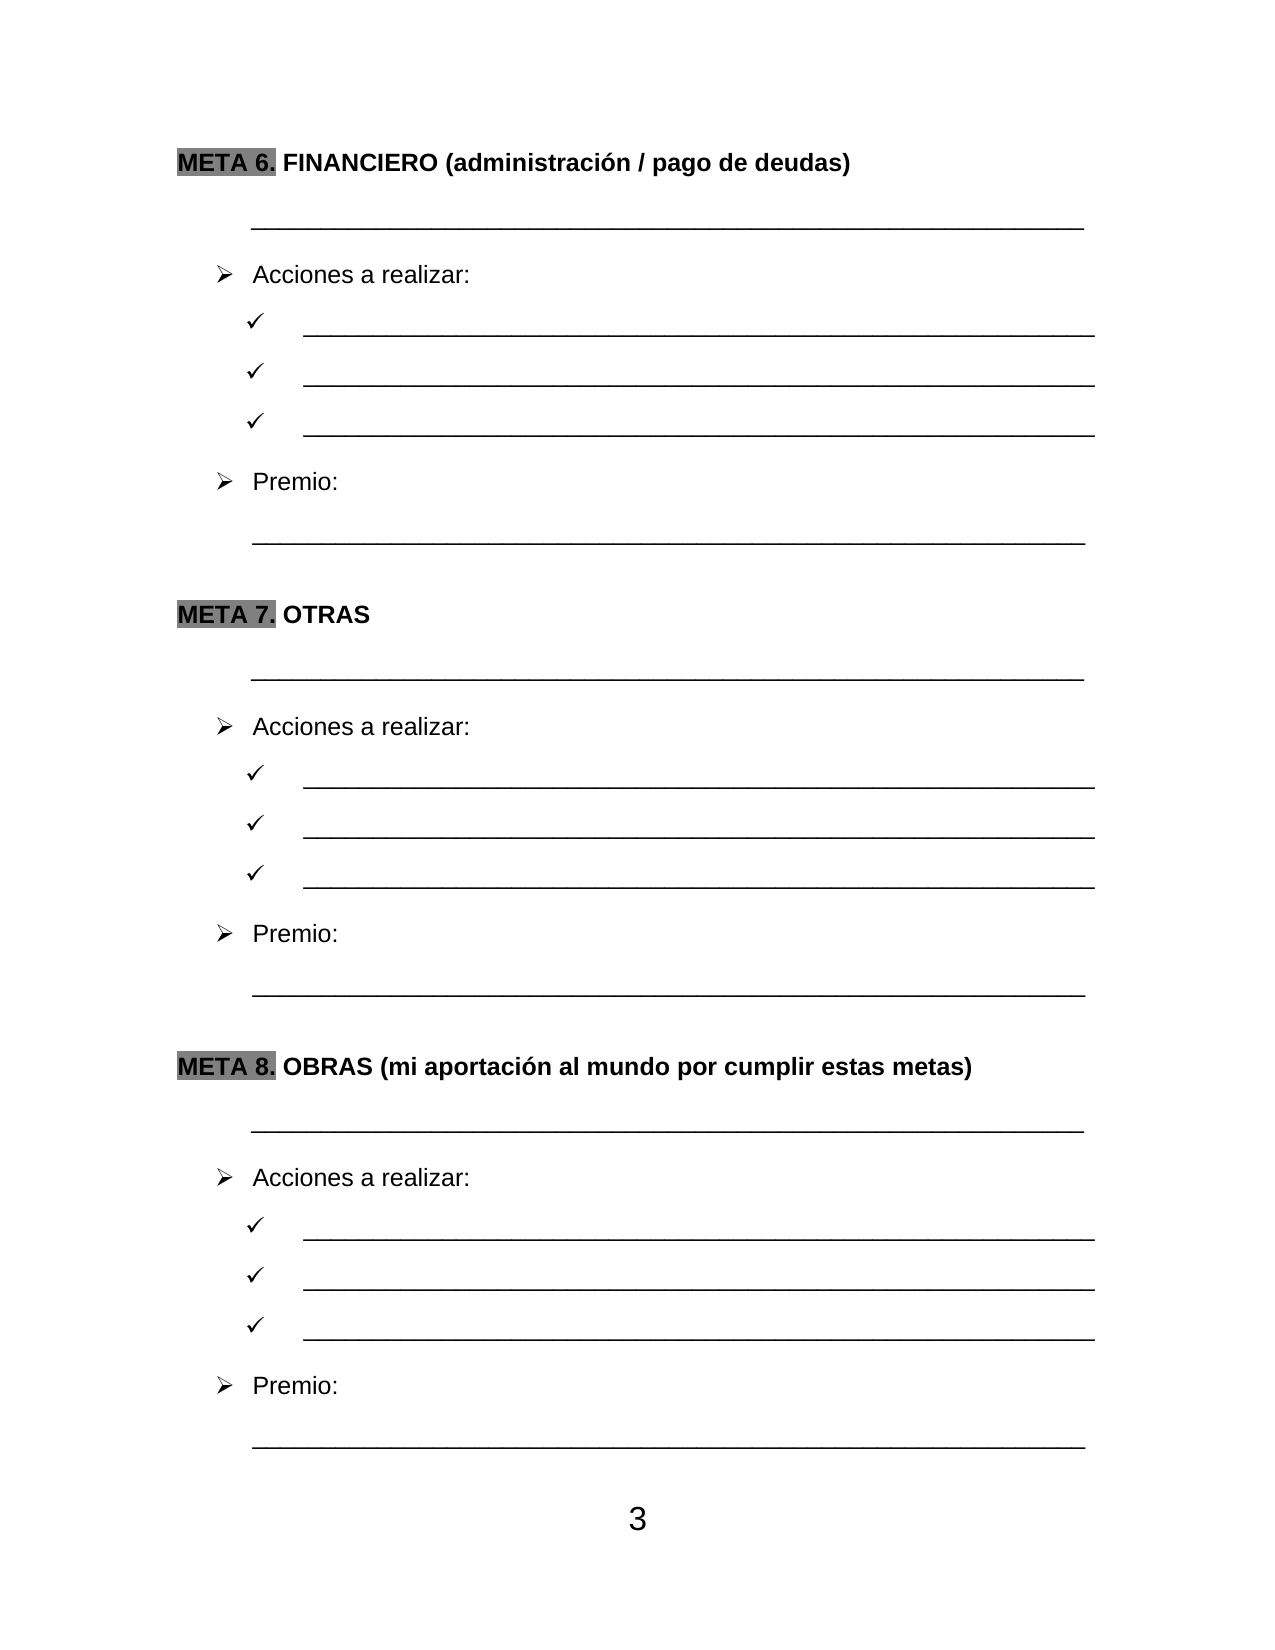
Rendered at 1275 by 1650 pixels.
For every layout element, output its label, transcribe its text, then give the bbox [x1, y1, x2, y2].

list Premio: [215, 467, 1098, 496]
list _________________________________________________________ [266, 811, 1098, 840]
list _________________________________________________________ [266, 1263, 1098, 1292]
text META 8. OBRAS (mi aportación al mundo por cumplir estas metas) [276, 1051, 1098, 1080]
list Premio: [215, 1371, 1098, 1400]
list _________________________________________________________ [266, 359, 1098, 388]
text ____________________________________________________________ [252, 517, 1098, 546]
list _________________________________________________________ [266, 861, 1098, 890]
text META 7. OTRAS [177, 599, 1098, 628]
list Acciones a realizar: [215, 1163, 1098, 1192]
list Acciones a realizar: [215, 711, 1098, 740]
text META 6. FINANCIERO (administración / pago de deudas) [276, 148, 1098, 176]
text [252, 1421, 1098, 1449]
list _________________________________________________________ [266, 409, 1098, 438]
text ____________________________________________________________ [177, 653, 1098, 682]
list Acciones a realizar: [215, 259, 1098, 288]
list _________________________________________________________ [266, 761, 1098, 790]
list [266, 309, 1098, 338]
list _________________________________________________________ [266, 1313, 1098, 1342]
text ____________________________________________________________ [177, 202, 1098, 230]
text ____________________________________________________________ [252, 969, 1098, 997]
list _________________________________________________________ [266, 1213, 1098, 1242]
text ____________________________________________________________ [177, 1105, 1098, 1134]
list Premio: [215, 919, 1098, 948]
